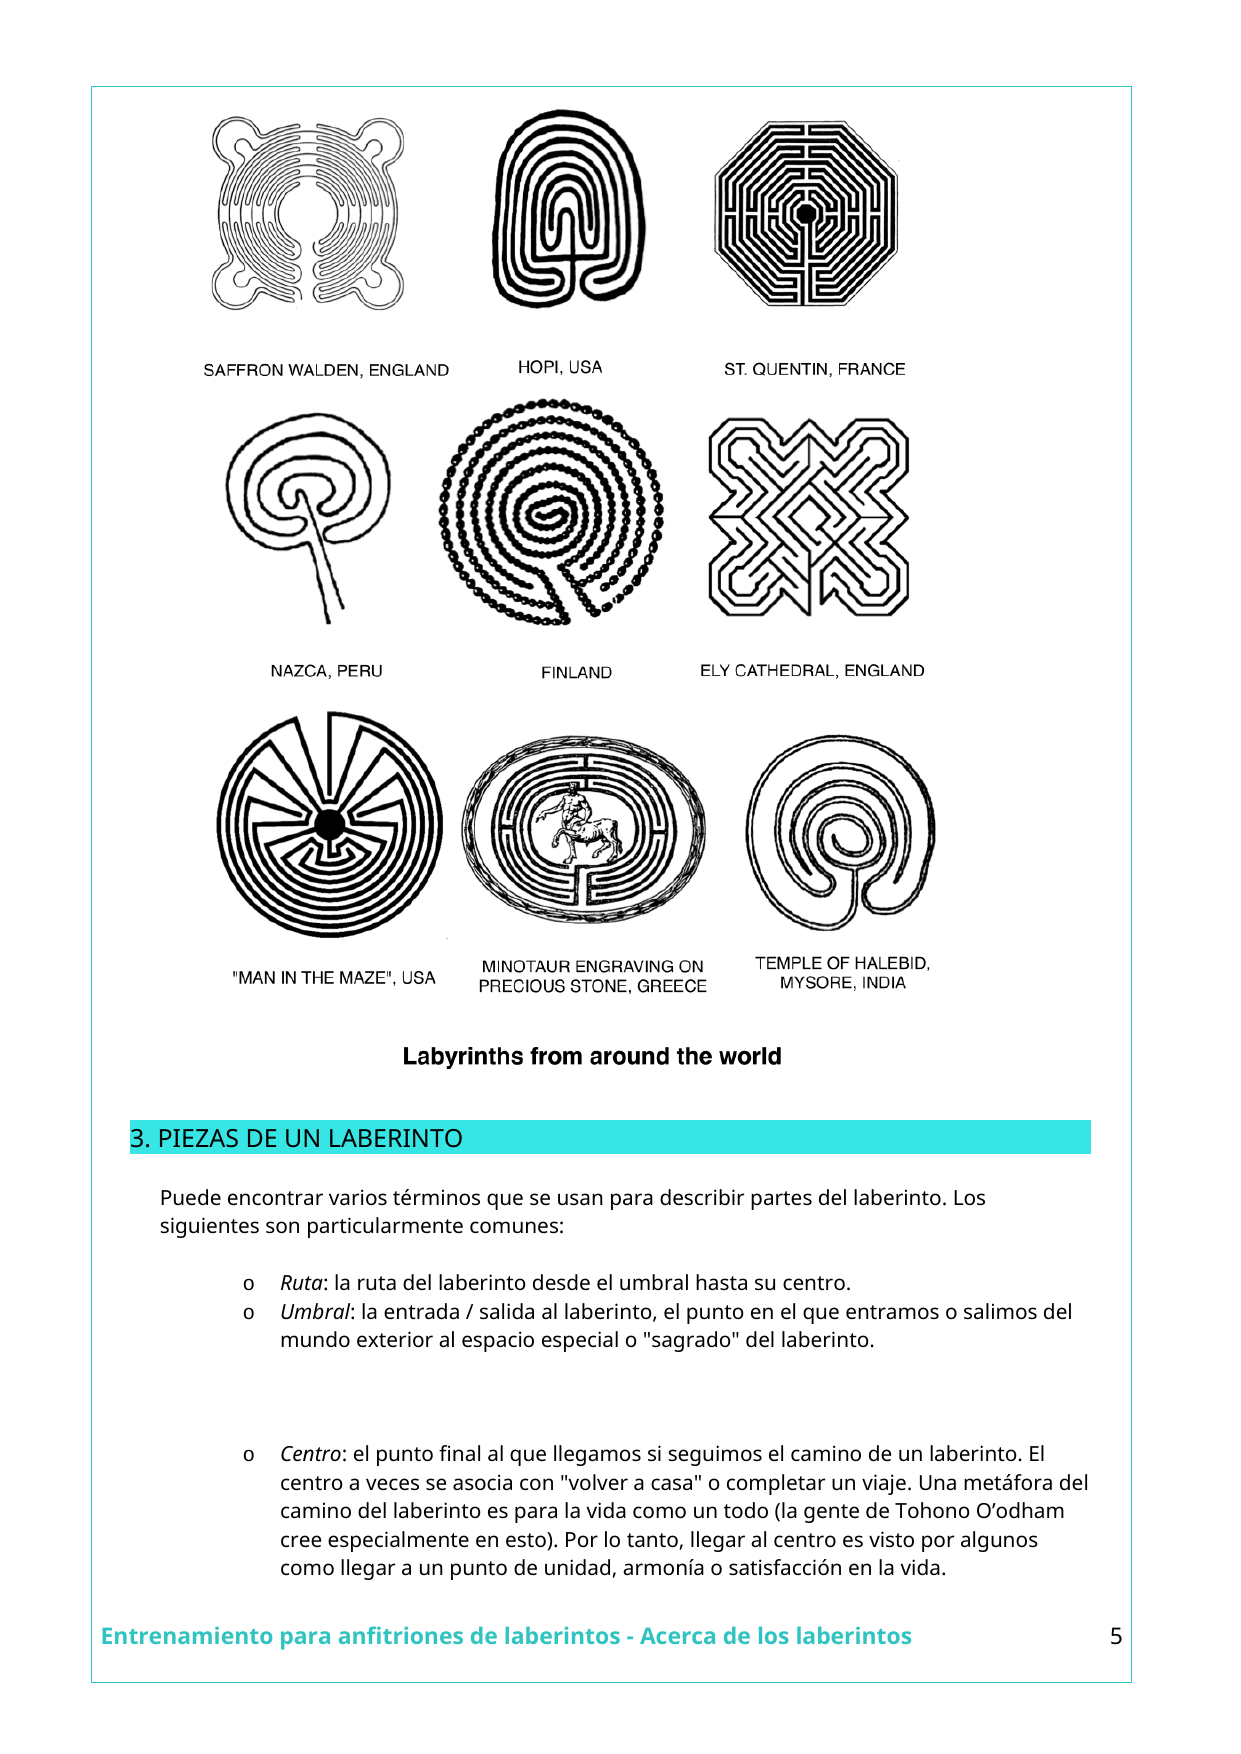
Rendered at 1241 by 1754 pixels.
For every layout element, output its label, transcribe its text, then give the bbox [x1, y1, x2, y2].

text 3. PIEZAS DE UN LABERINTO [130, 1120, 1091, 1154]
text Puede encontrar varios términos que se usan para describir partes del laberinto. Los siguientes son particularmente comunes: [159, 1183, 1091, 1240]
list Ruta: la ruta del laberinto desde el umbral hasta su centro. [242, 1268, 1091, 1297]
picture [189, 88, 967, 1097]
list Centro: el punto final al que llegamos si seguimos el camino de un laberinto. El centro a veces se asocia con "volver a casa" o completar un viaje. Una metáfora del camino del laberinto es para la vida como un todo (la gente de Tohono O’odham cree especialmente en esto). Por lo tanto, llegar al centro es visto por algunos como llegar a un punto de unidad, armonía o satisfacción en la vida. [242, 1439, 1091, 1582]
list Umbral: la entrada / salida al laberinto, el punto en el que entramos o salimos del mundo exterior al espacio especial o "sagrado" del laberinto. [242, 1297, 1091, 1354]
